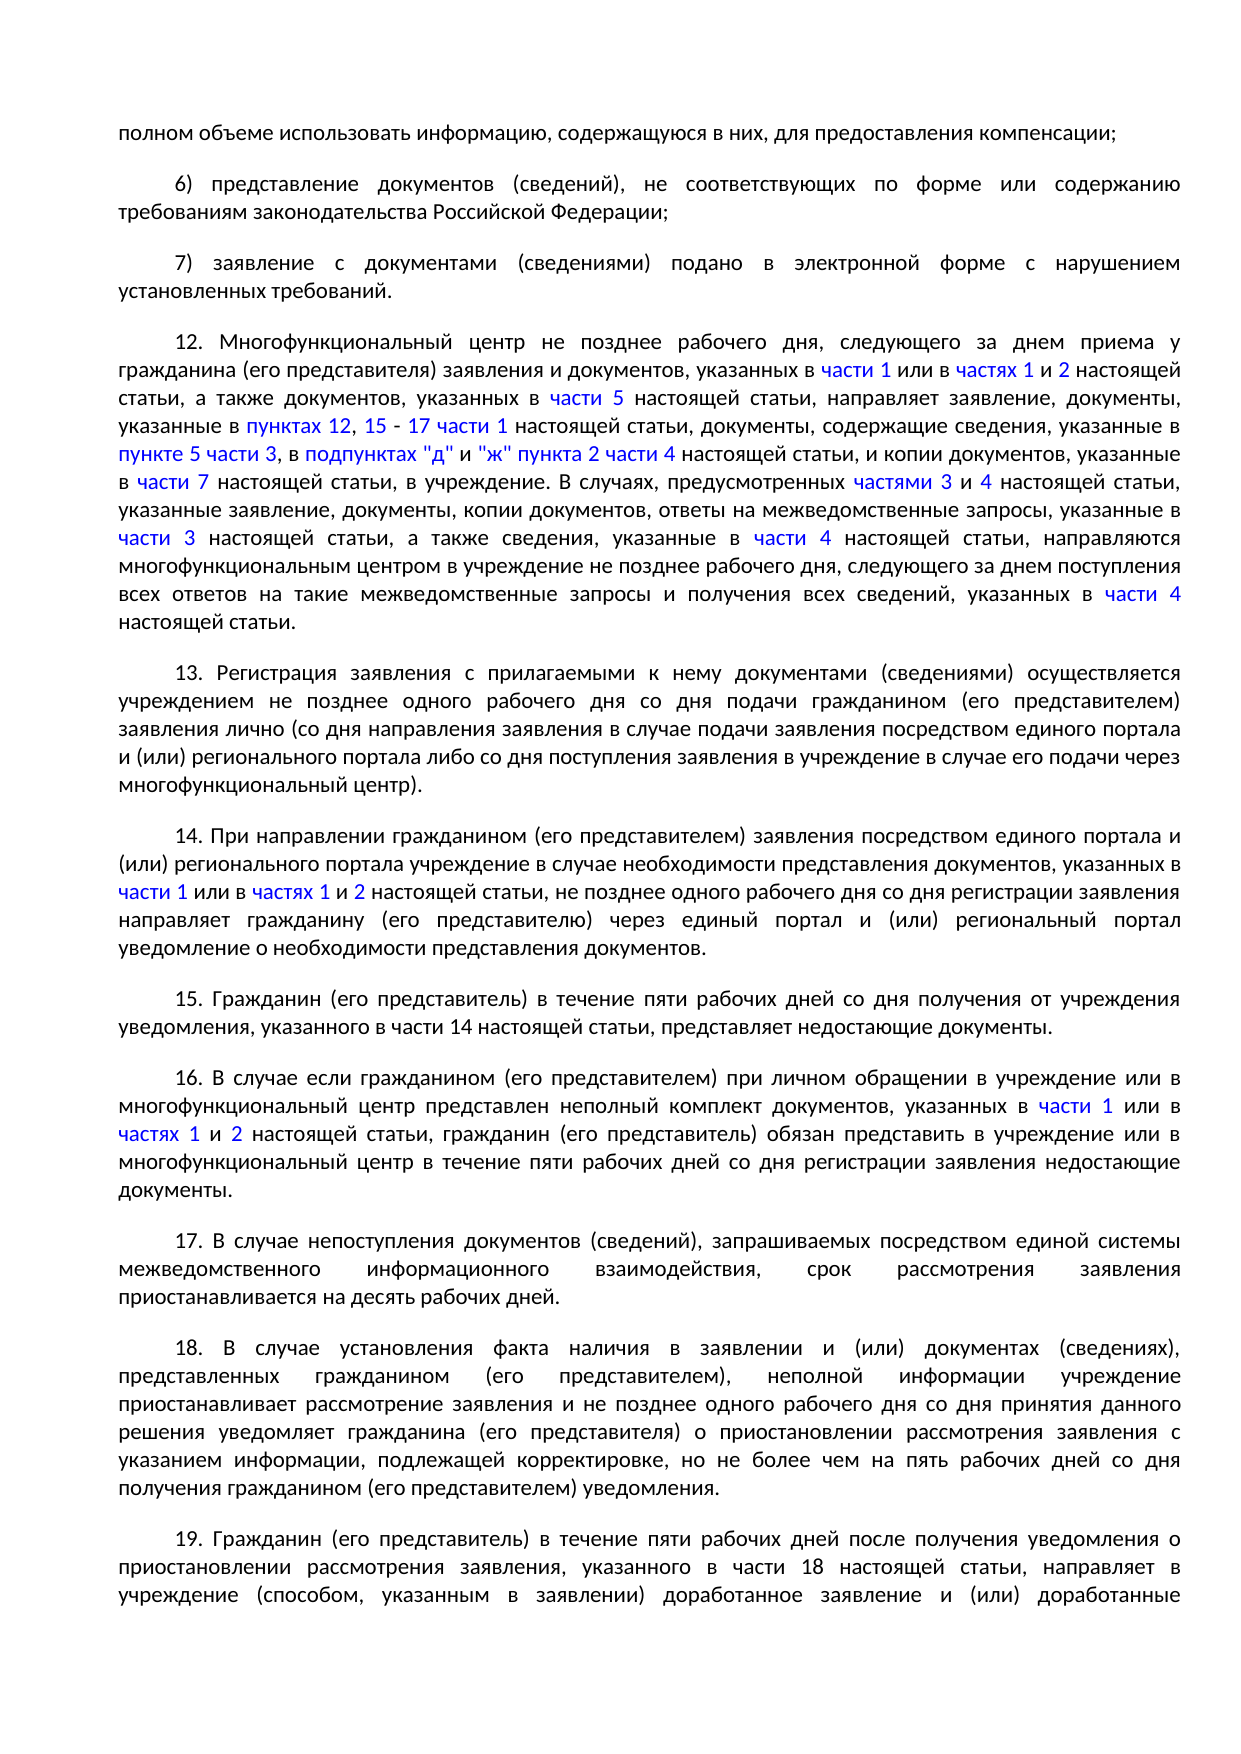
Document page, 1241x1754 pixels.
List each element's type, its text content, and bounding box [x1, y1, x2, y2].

text 6) представление документов (сведений), не соответствующих по форме или содержанию требованиям законодательства Российской Федерации; [118, 169, 1181, 225]
text 7) заявление с документами (сведениями) подано в электронной форме с нарушением установленных требований. [118, 248, 1181, 304]
text 12. Многофункциональный центр не позднее рабочего дня, следующего за днем приема у гражданина (его представителя) заявления и документов, указанных в части 1 или в частях 1 и 2 настоящей статьи, а также документов, указанных в части 5 настоящей статьи, направляет заявление, документы, указанные в пунктах 12, 15 - 17 части 1 настоящей статьи, документы, содержащие сведения, указанные в пункте 5 части 3, в подпунктах "д" и "ж" пункта 2 части 4 настоящей статьи, и копии документов, указанные в части 7 настоящей статьи, в учреждение. В случаях, предусмотренных частями 3 и 4 настоящей статьи, указанные заявление, документы, копии документов, ответы на межведомственные запросы, указанные в части 3 настоящей статьи, а также сведения, указанные в части 4 настоящей статьи, направляются многофункциональным центром в учреждение не позднее рабочего дня, следующего за днем поступления всех ответов на такие межведомственные запросы и получения всех сведений, указанных в части 4 настоящей статьи. [118, 327, 1181, 635]
text 14. При направлении гражданином (его представителем) заявления посредством единого портала и (или) регионального портала учреждение в случае необходимости представления документов, указанных в части 1 или в частях 1 и 2 настоящей статьи, не позднее одного рабочего дня со дня регистрации заявления направляет гражданину (его представителю) через единый портал и (или) региональный портал уведомление о необходимости представления документов. [118, 821, 1181, 961]
text 15. Гражданин (его представитель) в течение пяти рабочих дней со дня получения от учреждения уведомления, указанного в части 14 настоящей статьи, представляет недостающие документы. [118, 984, 1181, 1040]
text 16. В случае если гражданином (его представителем) при личном обращении в учреждение или в многофункциональный центр представлен неполный комплект документов, указанных в части 1 или в частях 1 и 2 настоящей статьи, гражданин (его представитель) обязан представить в учреждение или в многофункциональный центр в течение пяти рабочих дней со дня регистрации заявления недостающие документы. [118, 1063, 1181, 1203]
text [118, 118, 1181, 146]
text 18. В случае установления факта наличия в заявлении и (или) документах (сведениях), представленных гражданином (его представителем), неполной информации учреждение приостанавливает рассмотрение заявления и не позднее одного рабочего дня со дня принятия данного решения уведомляет гражданина (его представителя) о приостановлении рассмотрения заявления с указанием информации, подлежащей корректировке, но не более чем на пять рабочих дней со дня получения гражданином (его представителем) уведомления. [118, 1333, 1181, 1501]
text 17. В случае непоступления документов (сведений), запрашиваемых посредством единой системы межведомственного информационного взаимодействия, срок рассмотрения заявления приостанавливается на десять рабочих дней. [118, 1226, 1181, 1310]
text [118, 1524, 1181, 1608]
text 13. Регистрация заявления с прилагаемыми к нему документами (сведениями) осуществляется учреждением не позднее одного рабочего дня со дня подачи гражданином (его представителем) заявления лично (со дня направления заявления в случае подачи заявления посредством единого портала и (или) регионального портала либо со дня поступления заявления в учреждение в случае его подачи через многофункциональный центр). [118, 658, 1181, 798]
